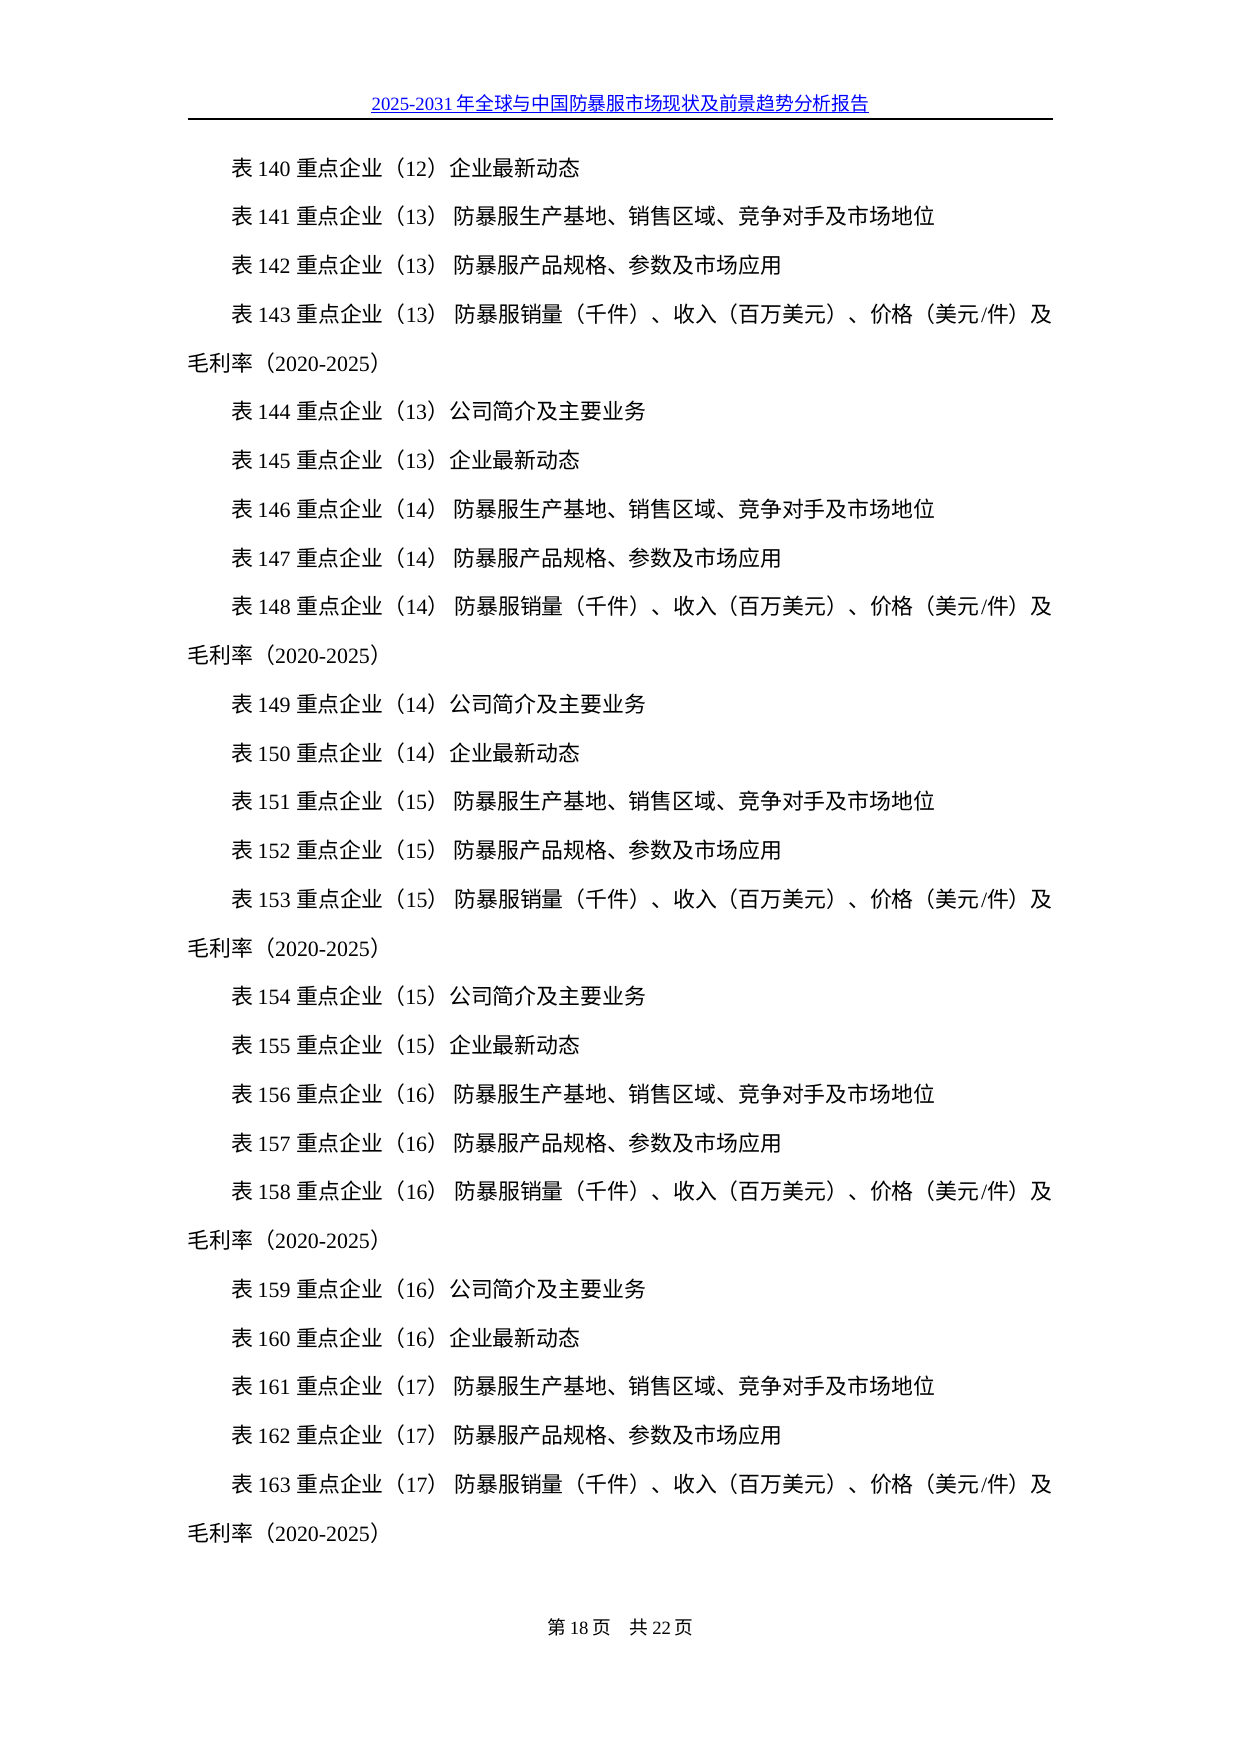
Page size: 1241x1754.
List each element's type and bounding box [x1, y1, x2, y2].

text [187, 150, 1053, 1548]
